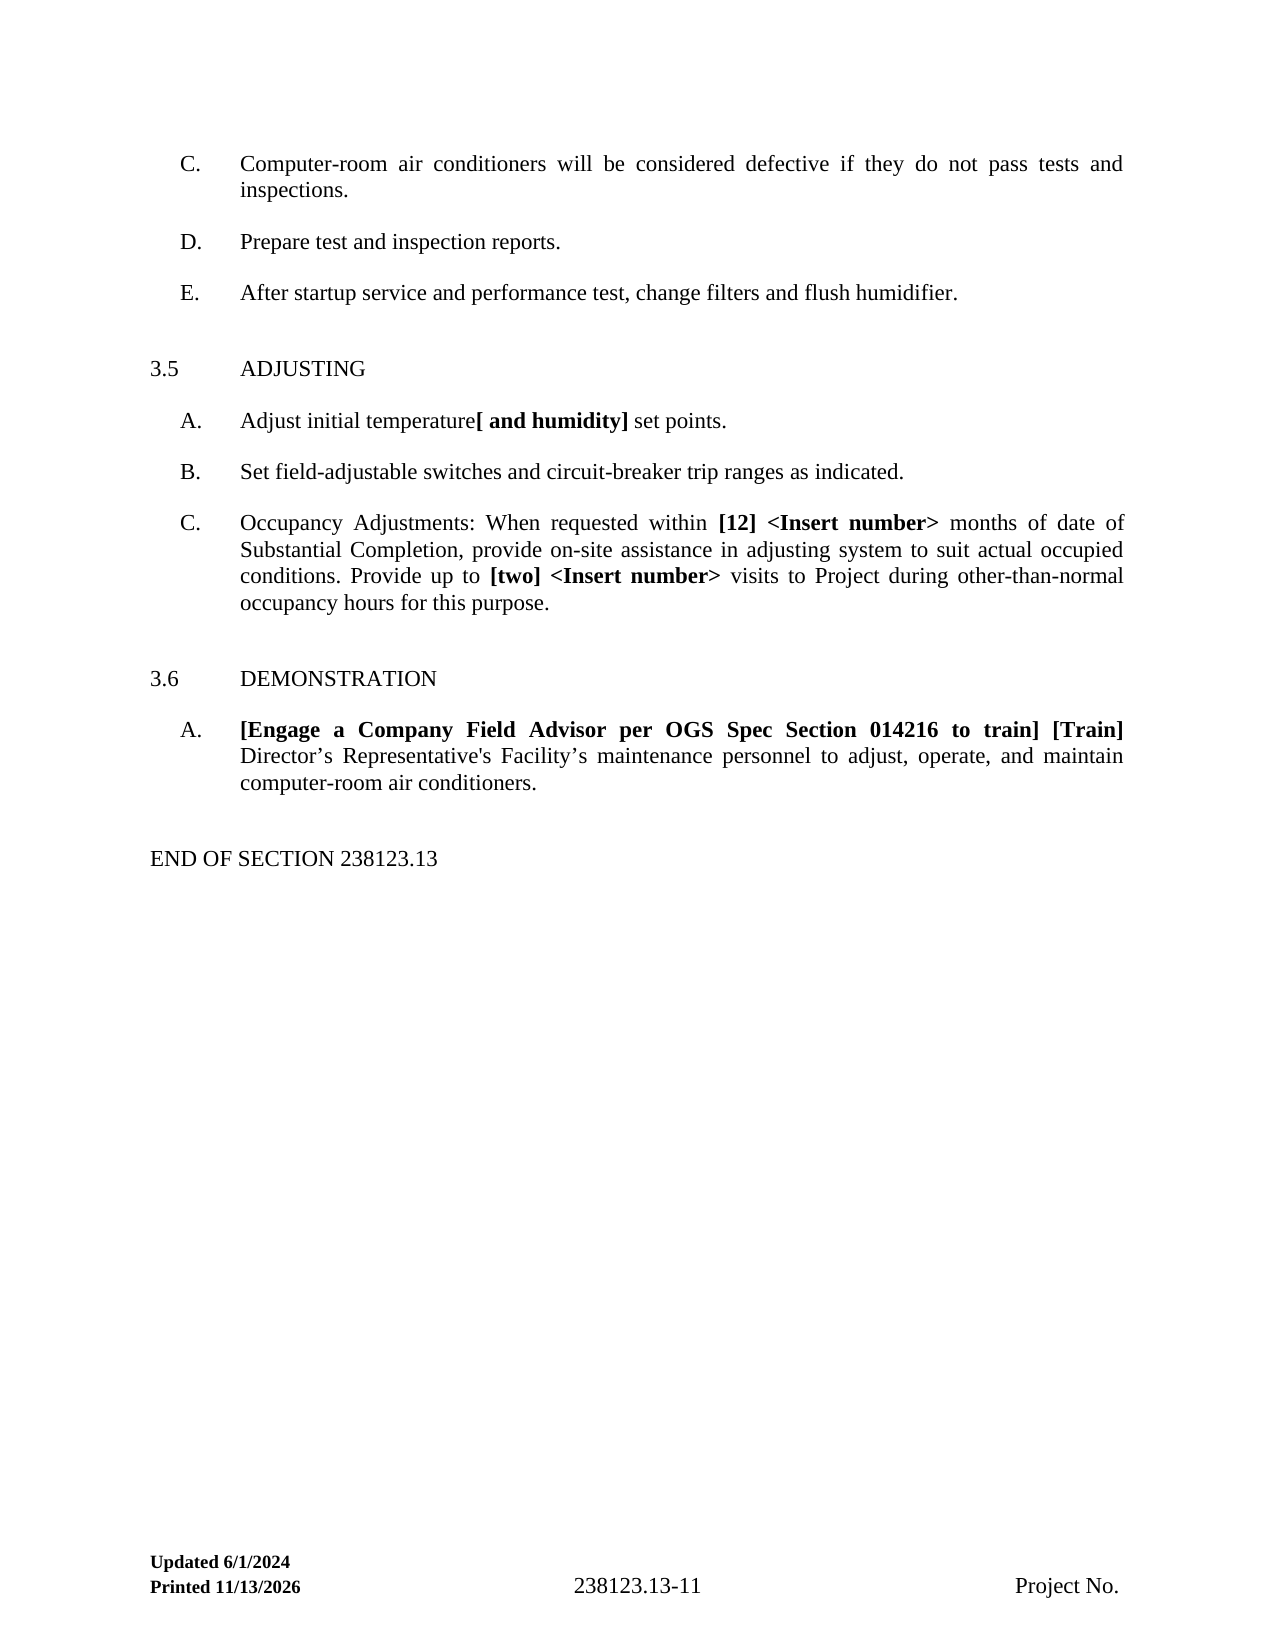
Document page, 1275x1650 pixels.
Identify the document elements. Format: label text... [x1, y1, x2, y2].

text Adjust initial temperature[ and humidity] set points. [180, 407, 1125, 433]
text [Engage a Company Field Advisor per OGS Spec Section 014216 to train] [Train] Director’s Representative's Facility’s maintenance personnel to adjust, operate, and maintain computer-room air conditioners. [180, 716, 1125, 795]
text DEMONSTRATION [150, 665, 1125, 691]
text Set field-adjustable switches and circuit-breaker trip ranges as indicated. [180, 458, 1125, 484]
text After startup service and performance test, change filters and flush humidifier. [180, 279, 1125, 305]
text END OF SECTION 238123.13 [150, 845, 1125, 872]
text ADJUSTING [150, 355, 1125, 382]
text Computer-room air conditioners will be considered defective if they do not pass tests and inspections. [180, 150, 1125, 203]
text Prepare test and inspection reports. [180, 228, 1125, 254]
text Occupancy Adjustments: When requested within [12] <Insert number> months of date of Substantial Completion, provide on-site assistance in adjusting system to suit actual occupied conditions. Provide up to [two] <Insert number> visits to Project during other-than-normal occupancy hours for this purpose. [180, 509, 1125, 615]
